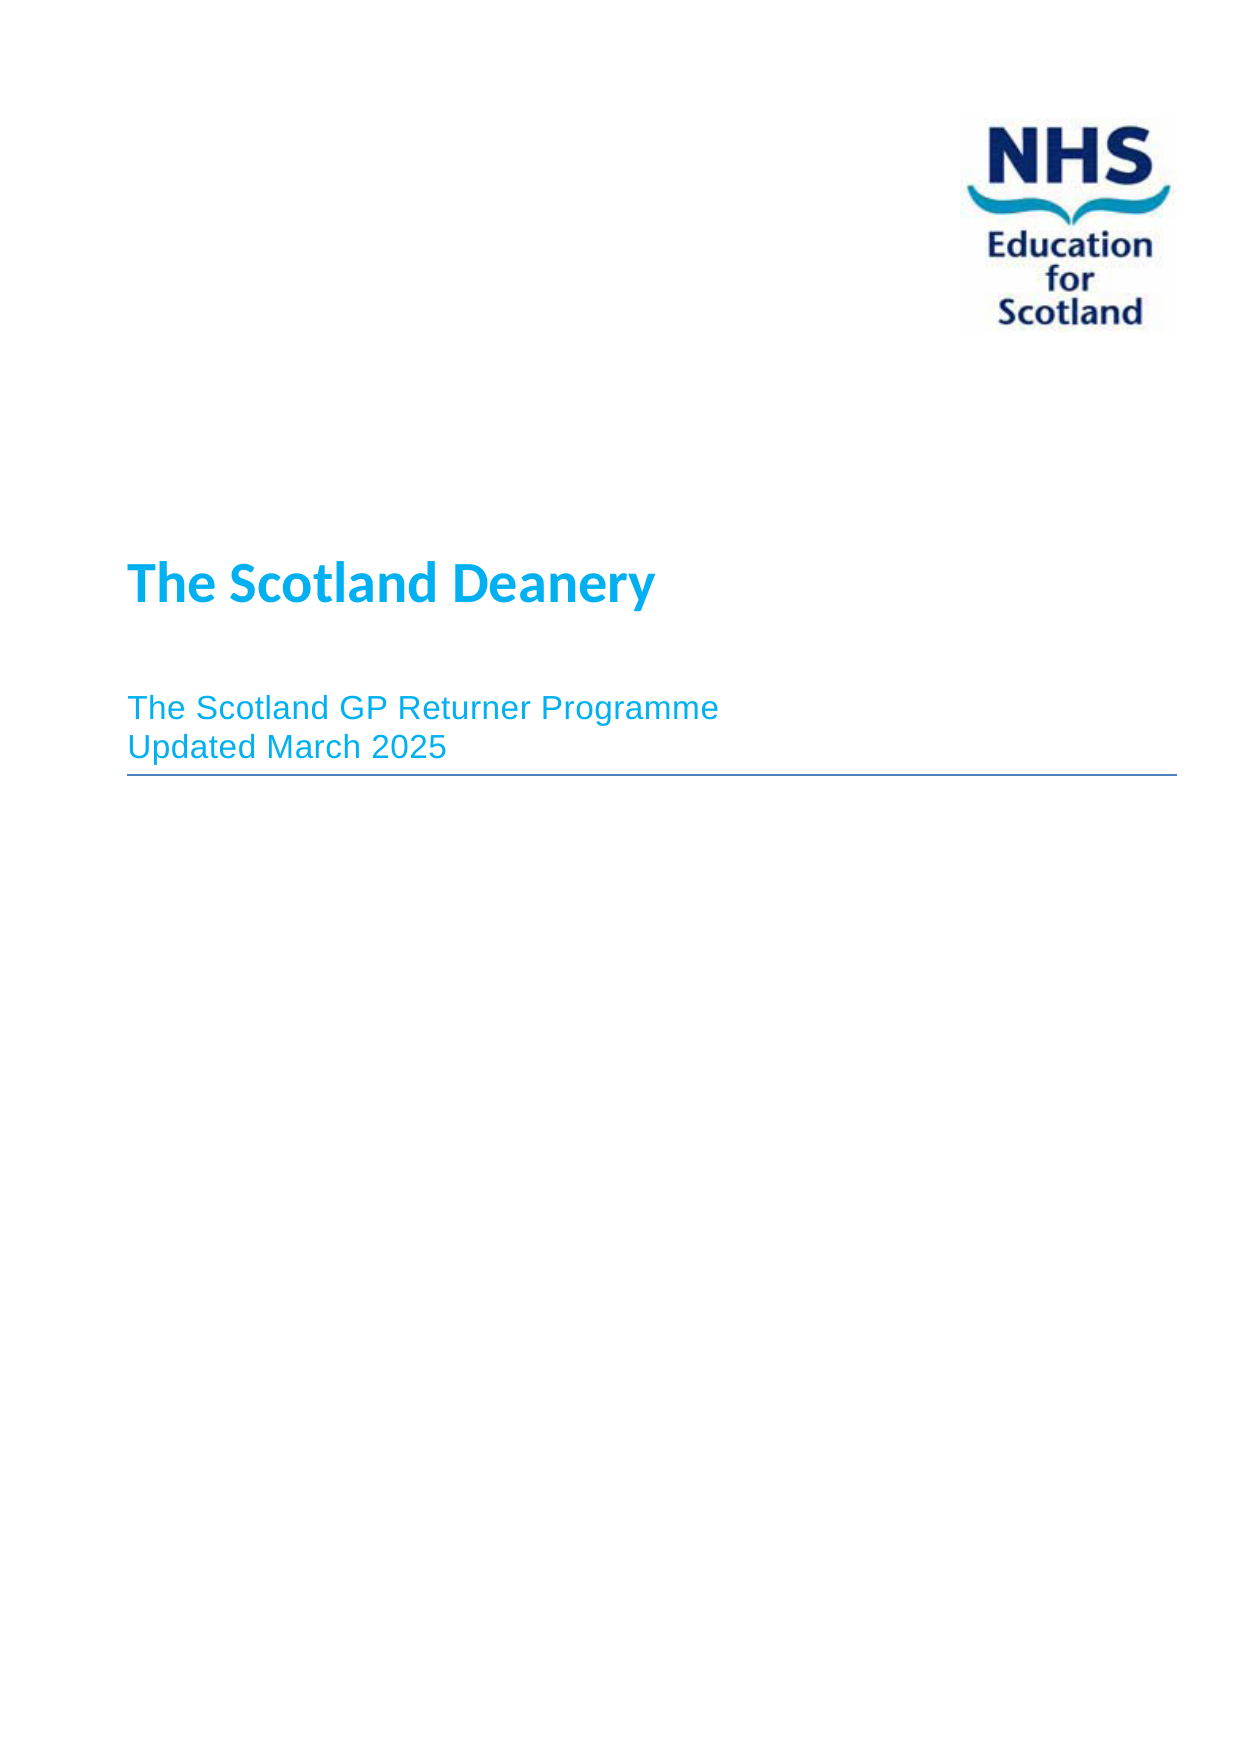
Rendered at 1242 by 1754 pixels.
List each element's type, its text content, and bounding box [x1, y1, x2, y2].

text The Scotland Deanery [127, 546, 1177, 617]
title The Scotland GP Returner Programme [127, 688, 1177, 727]
title Updated March 2025The Scotland GP Returner Programme [127, 727, 1177, 774]
